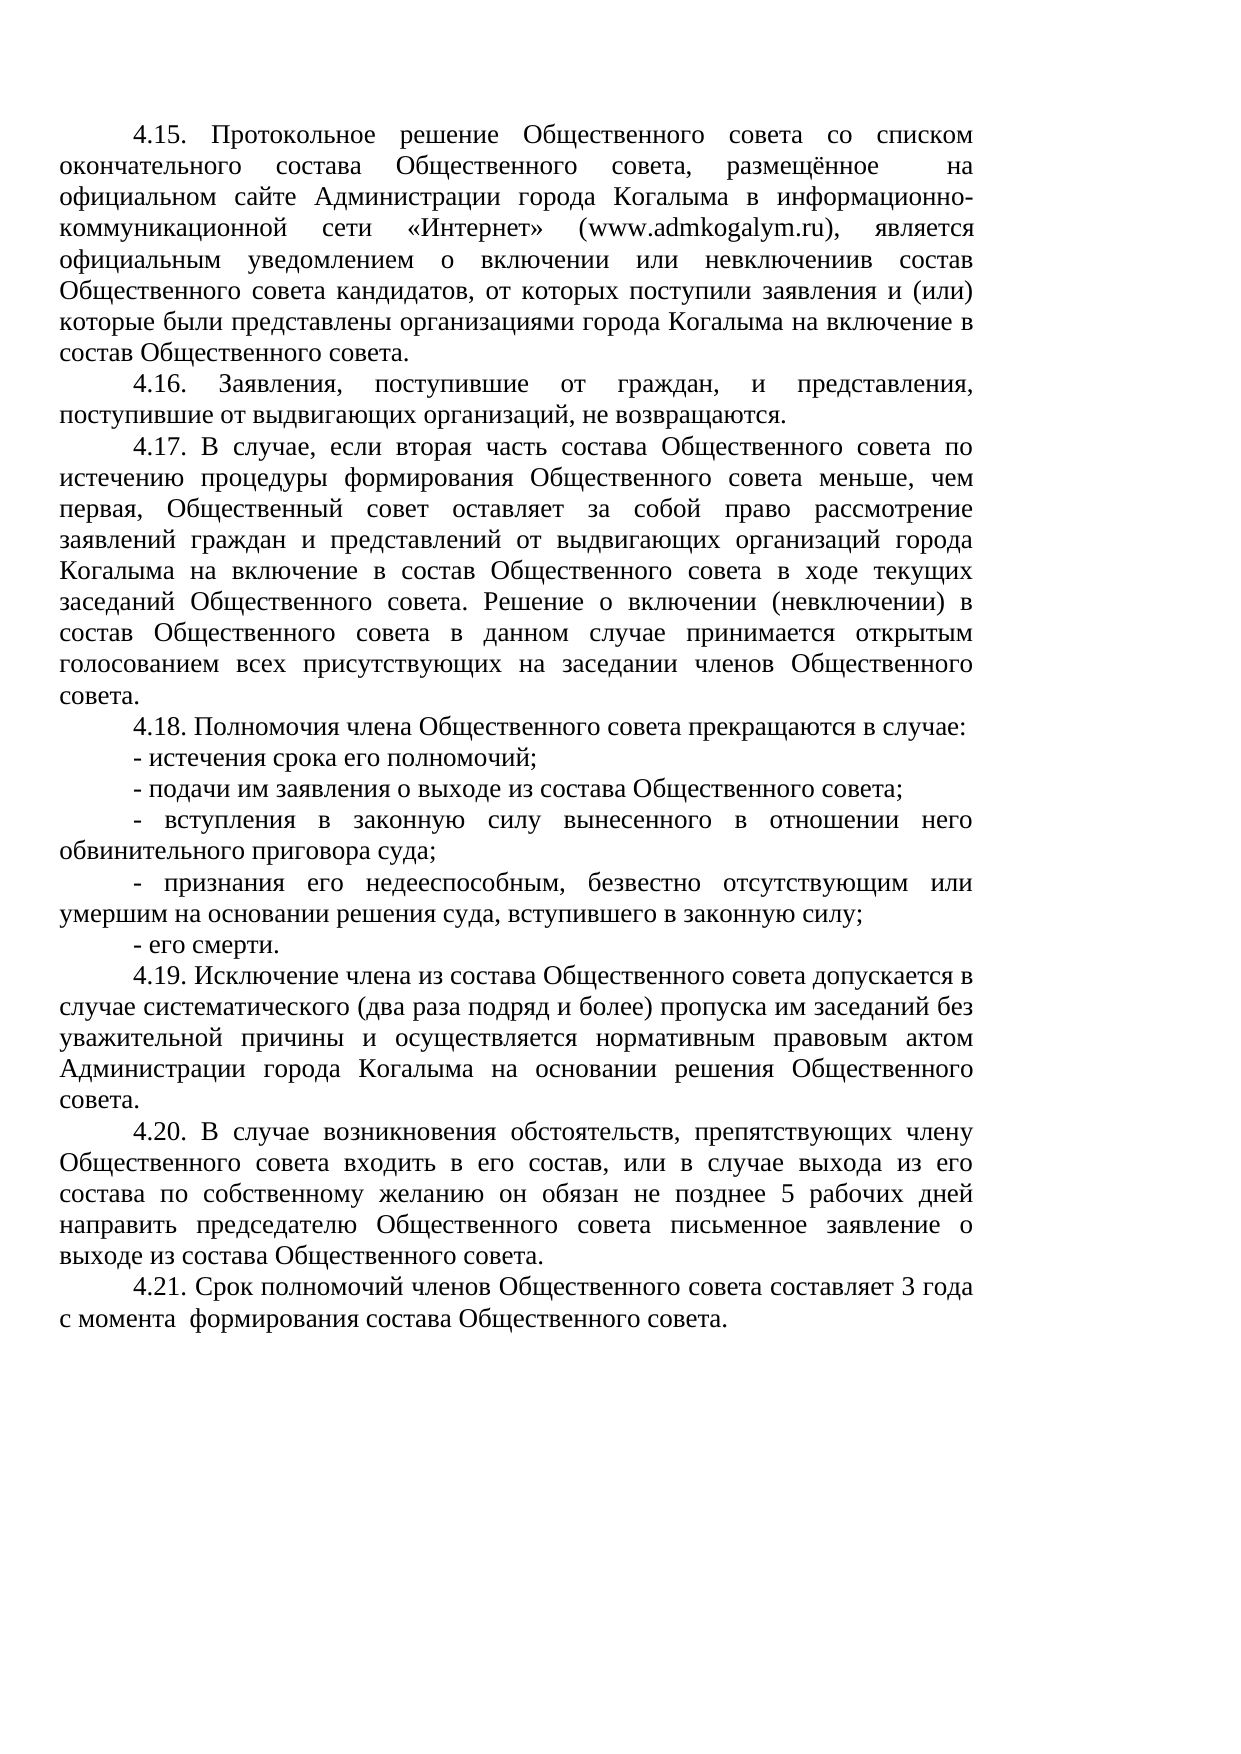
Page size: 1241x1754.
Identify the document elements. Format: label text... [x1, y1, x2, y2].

text - подачи им заявления о выходе из состава Общественного совета; [59, 772, 974, 803]
text 4.17. В случае, если вторая часть состава Общественного совета по истечению процедуры формирования Общественного совета меньше, чем первая, Общественный совет оставляет за собой право рассмотрение заявлений граждан и представлений от выдвигающих организаций города Когалыма на включение в состав Общественного совета в ходе текущих заседаний Общественного совета. Решение о включении (невключении) в состав Общественного совета в данном случае принимается открытым голосованием всех присутствующих на заседании членов Общественного совета. [59, 429, 974, 710]
text - вступления в законную силу вынесенного в отношении него обвинительного приговора суда; [59, 803, 974, 866]
text - признания его недееспособным, безвестно отсутствующим или умершим на основании решения суда, вступившего в законную силу; [59, 866, 974, 928]
text 4.20. В случае возникновения обстоятельств, препятствующих члену Общественного совета входить в его состав, или в случае выхода из его состава по собственному желанию он обязан не позднее 5 рабочих дней направить председателю Общественного совета письменное заявление о выходе из состава Общественного совета. [59, 1115, 974, 1271]
text 4.18. Полномочия члена Общественного совета прекращаются в случае: [59, 710, 974, 741]
text 4.21. Срок полномочий членов Общественного совета составляет 3 года с момента формирования состава Общественного совета. [59, 1271, 974, 1333]
text 4.19. Исключение члена из состава Общественного совета допускается в случае систематического (два раза подряд и более) пропуска им заседаний без уважительной причины и осуществляется нормативным правовым актом Администрации города Когалыма на основании решения Общественного совета. [59, 959, 974, 1115]
text - его смерти. [59, 928, 974, 959]
text - истечения срока его полномочий; [59, 741, 974, 772]
text 4.16. Заявления, поступившие от граждан, и представления, поступившие от выдвигающих организаций, не возвращаются. [59, 367, 974, 429]
text 4.15. Протокольное решение Общественного совета со списком окончательного состава Общественного совета, размещённое на официальном сайте Администрации города Когалыма в информационно-коммуникационной сети «Интернет» (www.admkogalym.ru), является официальным уведомлением о включении или невключениив состав Общественного совета кандидатов, от которых поступили заявления и (или) которые были представлены организациями города Когалыма на включение в состав Общественного совета. [59, 118, 974, 367]
